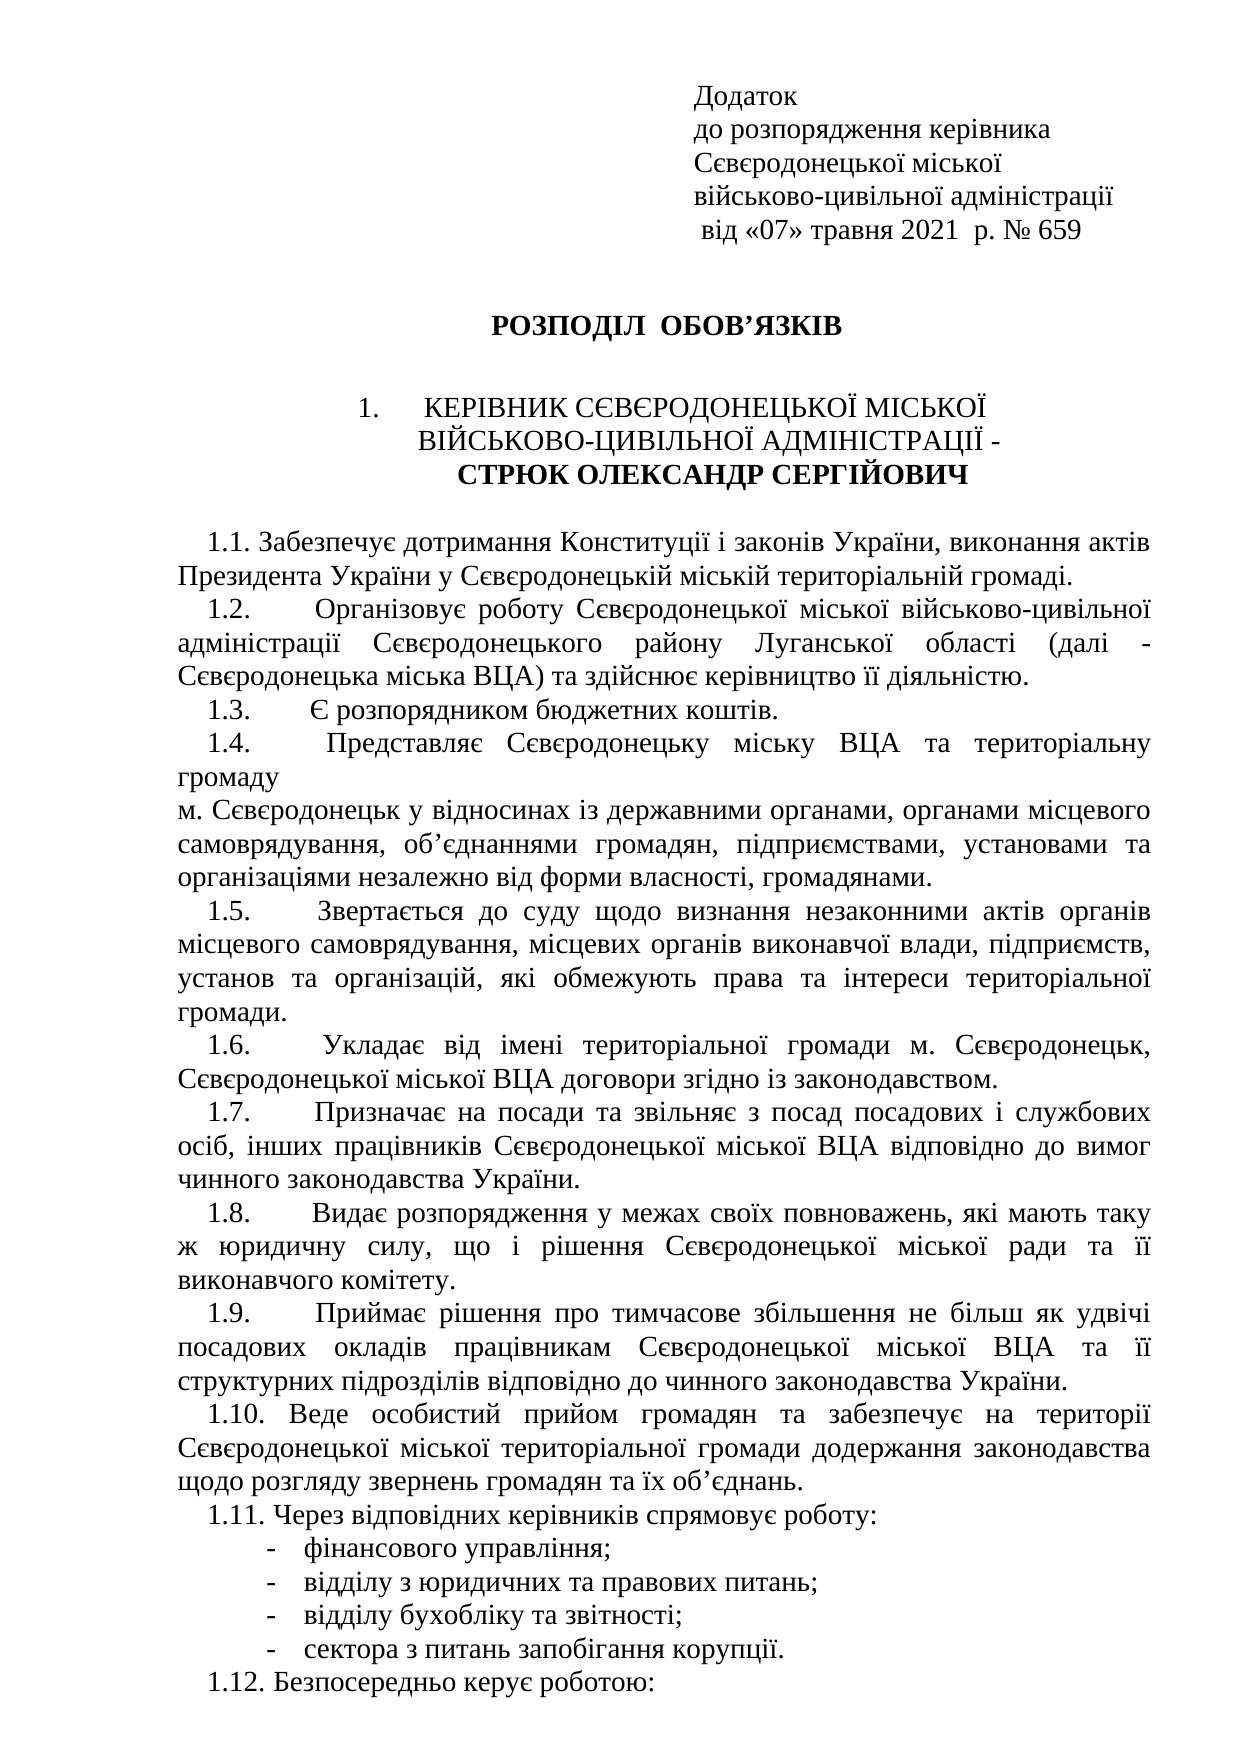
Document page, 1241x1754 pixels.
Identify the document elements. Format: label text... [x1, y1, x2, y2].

list відділу з юридичних та правових питань; [266, 1564, 1152, 1597]
text Сєвєродонецької міської [620, 145, 1152, 178]
list Звертається до суду щодо визнання незаконними актів органів місцевого самоврядування, місцевих органів виконавчої влади, підприємств, установ та організацій, які обмежують права та інтереси територіальної громади. [177, 893, 1152, 1027]
list Видає розпорядження у межах своїх повноважень, які мають таку ж юридичну силу, що і рішення Сєвєродонецької міської ради та її виконавчого комітету. [177, 1195, 1152, 1296]
text від «07» травня 2021 р. № 659 [181, 212, 1152, 246]
list Призначає на посади та звільняє з посад посадових і службових осіб, інших працівників Сєвєродонецької міської ВЦА відповідно до вимог чинного законодавства України. [177, 1094, 1152, 1195]
list сектора з питань запобігання корупції. [266, 1631, 1152, 1664]
list Укладає від імені територіальної громади м. Сєвєродонецьк, Сєвєродонецької міської ВЦА договори згідно із законодавством. [177, 1027, 1152, 1094]
text до розпорядження керівника [181, 111, 1152, 145]
list відділу бухобліку та звітності; [266, 1597, 1152, 1631]
list КЕРІВНИК СЄВЄРОДОНЕЦЬКОЇ МІСЬКОЇ ВІЙСЬКОВО-ЦИВІЛЬНОЇ АДМІНІСТРАЦІЇ - СТРЮК ОЛЕКСАНДР СЕРГІЙОВИЧ [200, 390, 1152, 491]
list Представляє Сєвєродонецьку міську ВЦА та територіальну громаду м. Сєвєродонецьк у відносинах із державними органами, органами місцевого самоврядування, об’єднаннями громадян, підприємствами, установами та організаціями незалежно від форми власності, громадянами. [177, 725, 1152, 893]
list Безпосередньо керує роботою: [207, 1664, 1152, 1698]
list Веде особистий прийом громадян та забезпечує на території Сєвєродонецької міської територіальної громади додержання законодавства щодо розгляду звернень громадян та їх об’єднань. [177, 1396, 1152, 1497]
list Організовує роботу Сєвєродонецької міської військово-цивільної адміністрації Сєвєродонецького району Луганської області (далі - Сєвєродонецька міська ВЦА) та здійснює керівництво її діяльністю. [177, 591, 1152, 692]
text військово-цивільної адміністрації [620, 178, 1152, 212]
list Є розпорядником бюджетних коштів. [207, 692, 1152, 725]
list Приймає рішення про тимчасове збільшення не більш як удвічі посадових окладів працівникам Сєвєродонецької міської ВЦА та її структурних підрозділів відповідно до чинного законодавства України. [177, 1296, 1152, 1396]
text Додаток [620, 78, 1152, 111]
text РОЗПОДІЛ ОБОВ’ЯЗКІВ [181, 308, 1152, 342]
list Через відповідних керівників спрямовує роботу: [207, 1497, 1152, 1530]
list фінансового управління; [266, 1530, 1152, 1564]
text 1.1. Забезпечує дотримання Конституції і законів України, виконання актів Президента України у Сєвєродонецькій міській територіальній громаді. [177, 524, 1152, 591]
